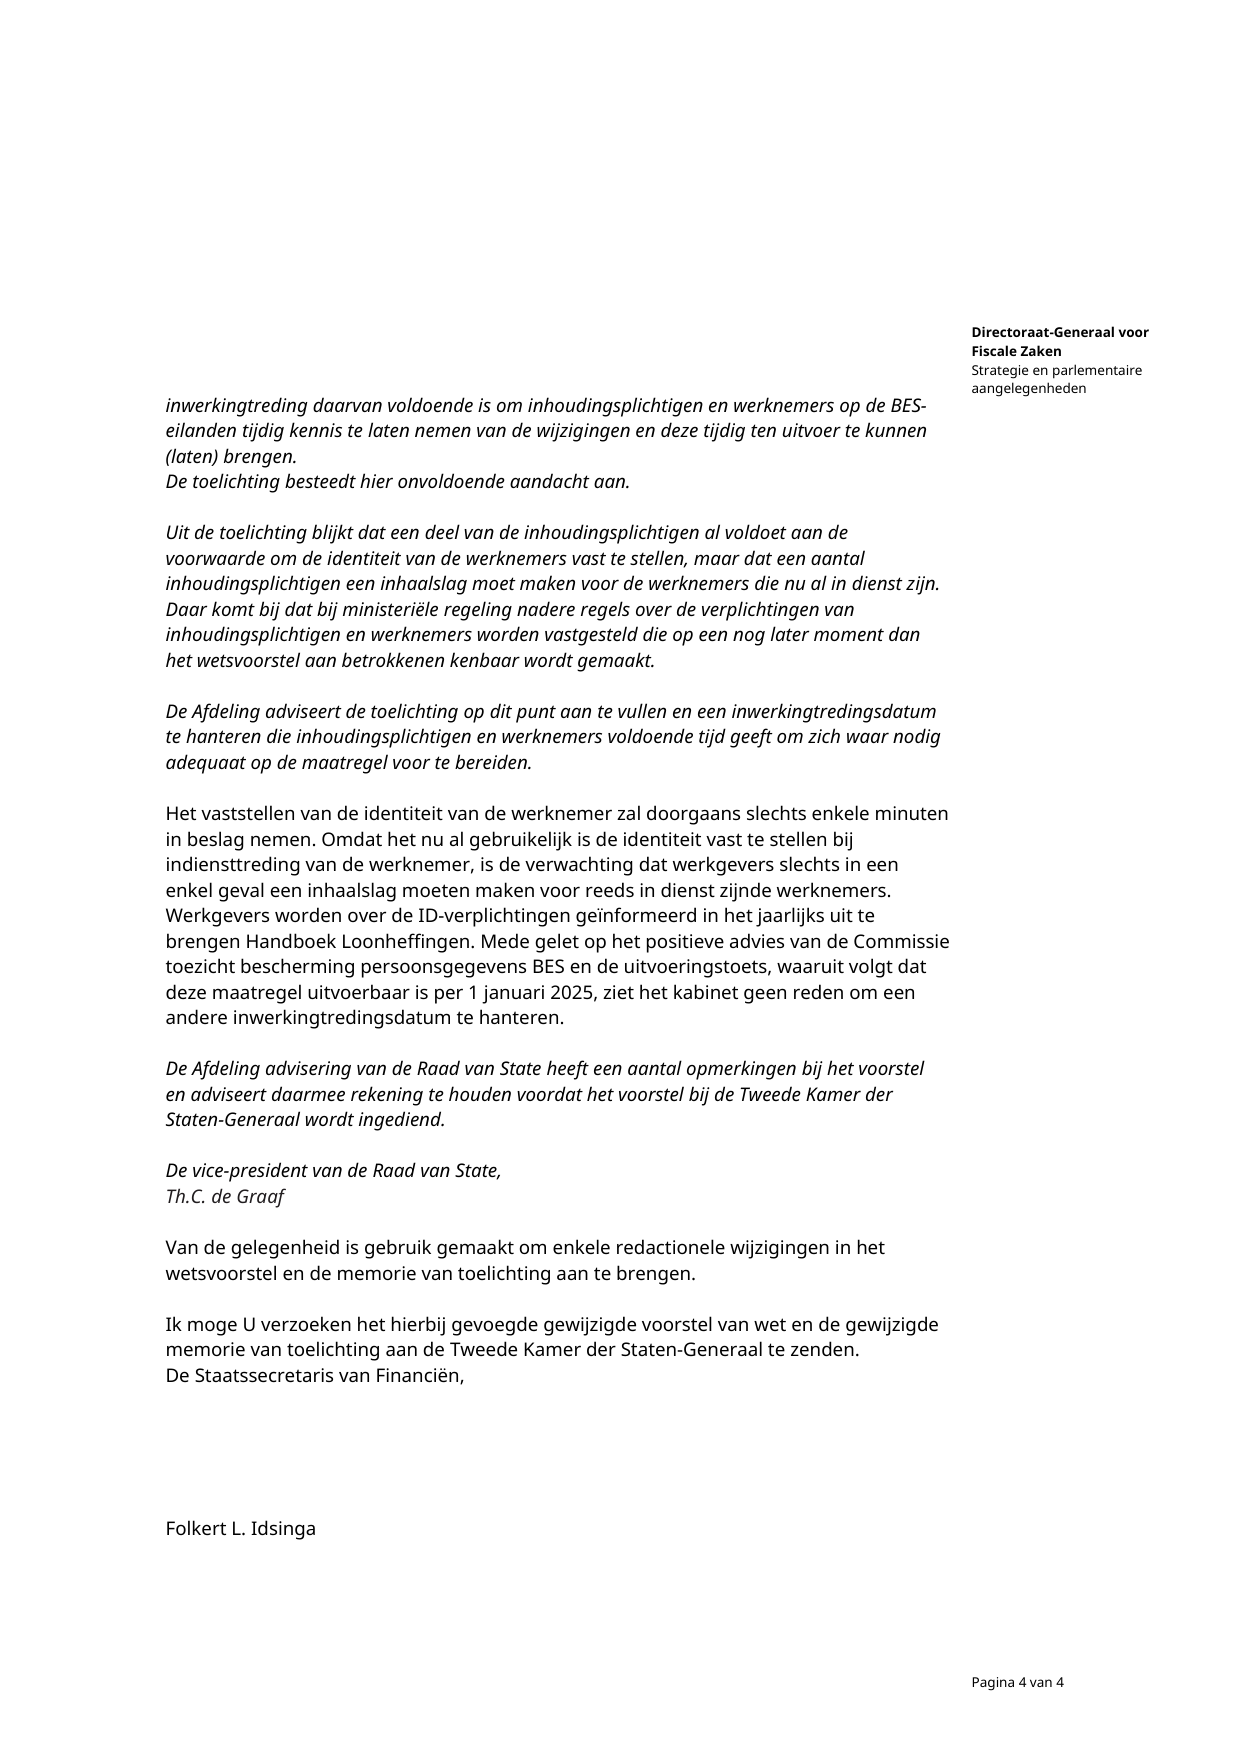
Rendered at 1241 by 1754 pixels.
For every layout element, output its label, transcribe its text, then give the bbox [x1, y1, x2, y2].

text De Afdeling adviseert de toelichting op dit punt aan te vullen en een inwerkingtredingsdatum te hanteren die inhoudingsplichtigen en werknemers voldoende tijd geeft om zich waar nodig adequaat op de maatregel voor te bereiden. [165, 698, 951, 775]
text De Afdeling advisering van de Raad van State heeft een aantal opmerkingen bij het voorstel en adviseert daarmee rekening te houden voordat het voorstel bij de Tweede Kamer der Staten-Generaal wordt ingediend. [165, 1056, 951, 1132]
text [165, 392, 951, 469]
text Ik moge U verzoeken het hierbij gevoegde gewijzigde voorstel van wet en de gewijzigde memorie van toelichting aan de Tweede Kamer der Staten-Generaal te zenden. [165, 1311, 951, 1362]
text De Staatssecretaris van Financiën, [165, 1362, 951, 1387]
text Het vaststellen van de identiteit van de werknemer zal doorgaans slechts enkele minuten in beslag nemen. Omdat het nu al gebruikelijk is de identiteit vast te stellen bij indiensttreding van de werknemer, is de verwachting dat werkgevers slechts in een enkel geval een inhaalslag moeten maken voor reeds in dienst zijnde werknemers. Werkgevers worden over de ID-verplichtingen geïnformeerd in het jaarlijks uit te brengen Handboek Loonheffingen. Mede gelet op het positieve advies van de Commissie toezicht bescherming persoonsgegevens BES en de uitvoeringstoets, waaruit volgt dat deze maatregel uitvoerbaar is per 1 januari 2025, ziet het kabinet geen reden om een andere inwerkingtredingsdatum te hanteren. [165, 800, 951, 1030]
text Uit de toelichting blijkt dat een deel van de inhoudingsplichtigen al voldoet aan de voorwaarde om de identiteit van de werknemers vast te stellen, maar dat een aantal inhoudingsplichtigen een inhaalslag moet maken voor de werknemers die nu al in dienst zijn. Daar komt bij dat bij ministeriële regeling nadere regels over de verplichtingen van inhoudingsplichtigen en werknemers worden vastgesteld die op een nog later moment dan het wetsvoorstel aan betrokkenen kenbaar wordt gemaakt. [165, 520, 951, 673]
text De toelichting besteedt hier onvoldoende aandacht aan. [165, 469, 951, 494]
text Van de gelegenheid is gebruik gemaakt om enkele redactionele wijzigingen in het wetsvoorstel en de memorie van toelichting aan te brengen. [165, 1234, 951, 1285]
text Folkert L. Idsinga [165, 1515, 951, 1541]
text De vice-president van de Raad van State, [165, 1158, 951, 1183]
text Th.C. de Graaf [165, 1183, 951, 1209]
